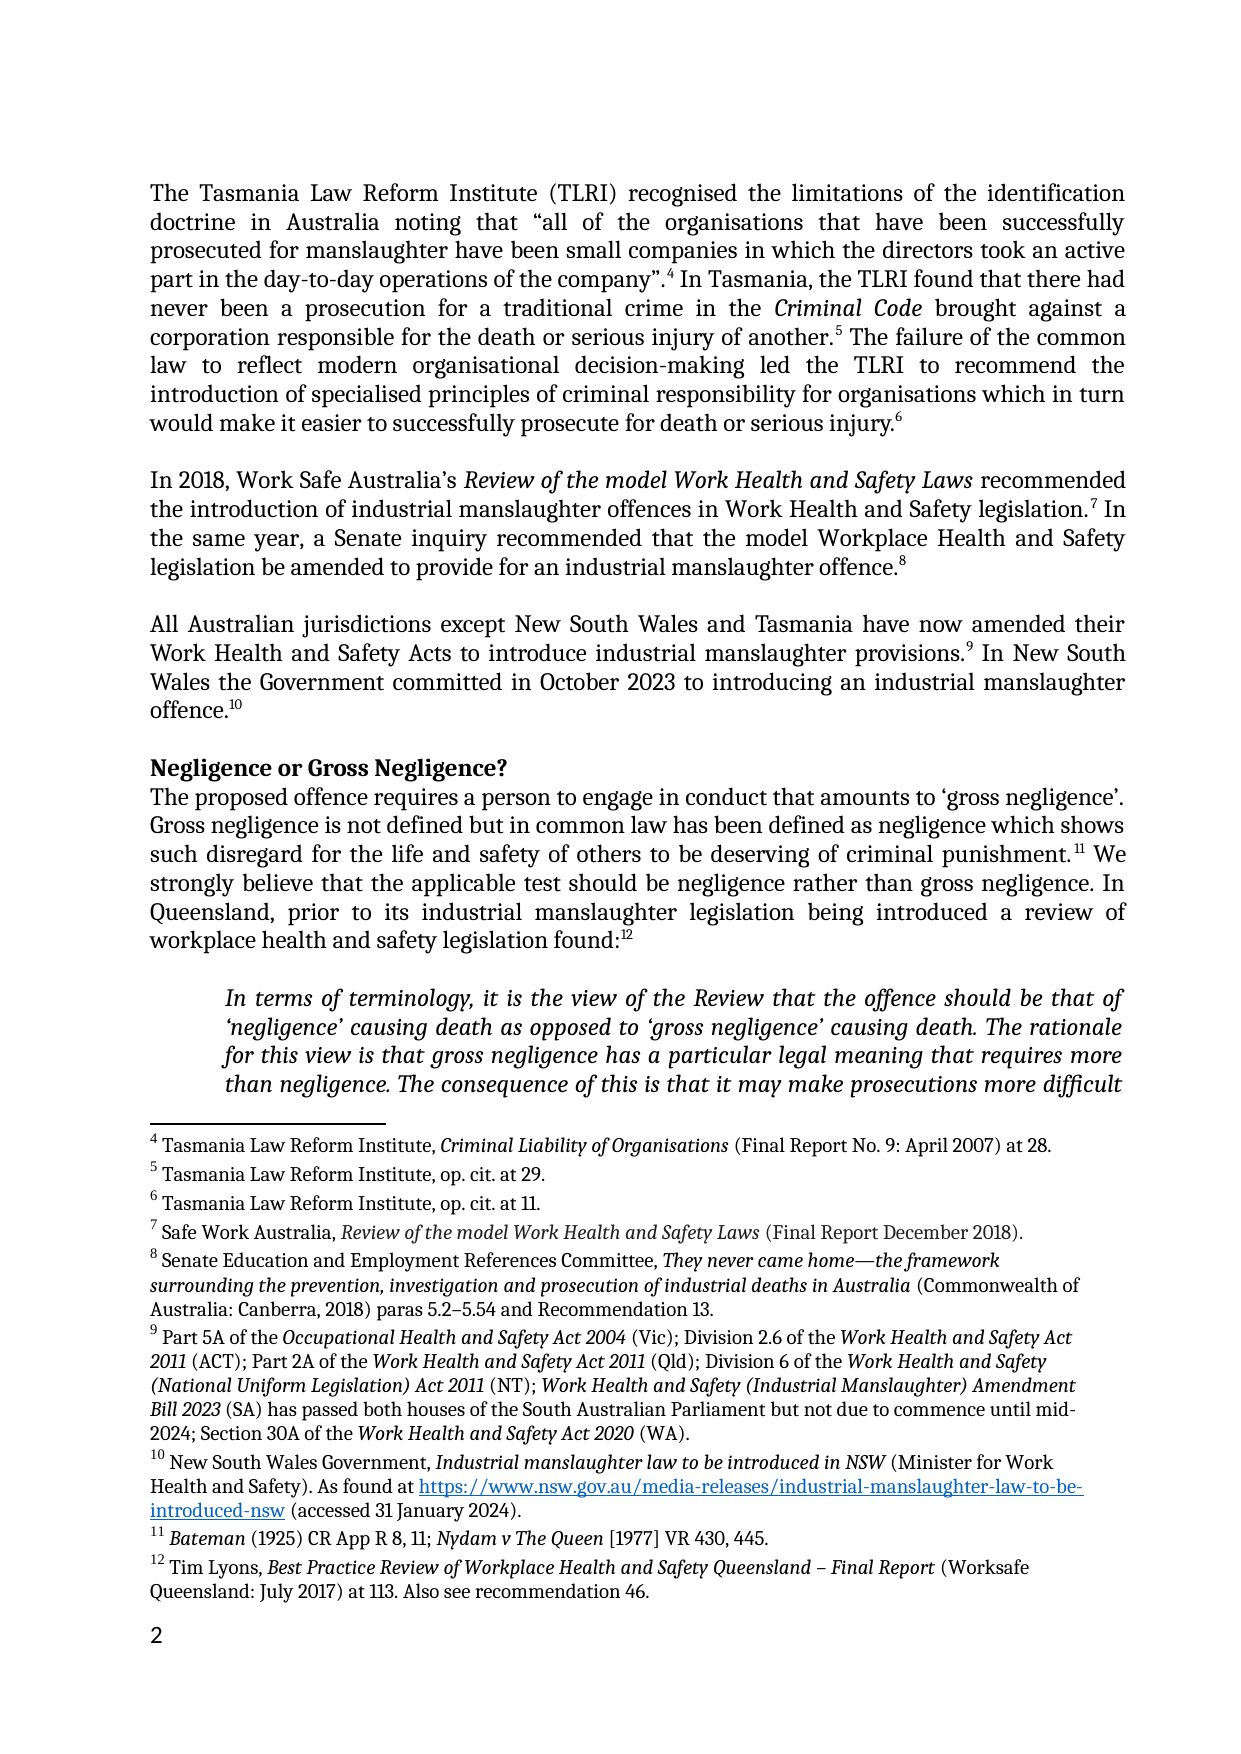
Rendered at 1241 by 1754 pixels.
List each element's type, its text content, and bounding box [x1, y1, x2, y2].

text In terms of terminology, it is the view of the Review that the offence should be that of ‘negligence’ causing death as opposed to ‘gross negligence’ causing death. The rationale for this view is that gross negligence has a particular legal meaning that requires more than negligence. The consequence of this is that it may make prosecutions more difficult to pursue and may be the reason minimal prosecutions have been pursued in jurisdictions who have industrial manslaughter provisions. Subsequently, proving negligence to the criminal standard of proof is considered to be the appropriate framing for the new offence. [225, 984, 1126, 1099]
text The Tasmania Law Reform Institute (TLRI) recognised the limitations of the identification doctrine in Australia noting that “all of the organisations that have been successfully prosecuted for manslaughter have been small companies in which the directors took an active part in the day-to-day operations of the company”. In Tasmania, the TLRI found that there had never been a prosecution for a traditional crime in the Criminal Code brought against a corporation responsible for the death or serious injury of another. The failure of the common law to reflect modern organisational decision-making led the TLRI to recommend the introduction of specialised principles of criminal responsibility for organisations which in turn would make it easier to successfully prosecute for death or serious injury. [150, 179, 1126, 437]
text In 2018, Work Safe Australia’s Review of the model Work Health and Safety Laws recommended the introduction of industrial manslaughter offences in Work Health and Safety legislation. In the same year, a Senate inquiry recommended that the model Workplace Health and Safety legislation be amended to provide for an industrial manslaughter offence. [150, 466, 1126, 581]
text Negligence or Gross Negligence? [150, 754, 1126, 782]
text The proposed offence requires a person to engage in conduct that amounts to ‘gross negligence’. Gross negligence is not defined but in common law has been defined as negligence which shows such disregard for the life and safety of others to be deserving of criminal punishment. We strongly believe that the applicable test should be negligence rather than gross negligence. In Queensland, prior to its industrial manslaughter legislation being introduced a review of workplace health and safety legislation found: [150, 782, 1126, 955]
text All Australian jurisdictions except New South Wales and Tasmania have now amended their Work Health and Safety Acts to introduce industrial manslaughter provisions. In New South Wales the Government committed in October 2023 to introducing an industrial manslaughter offence. [150, 610, 1126, 725]
